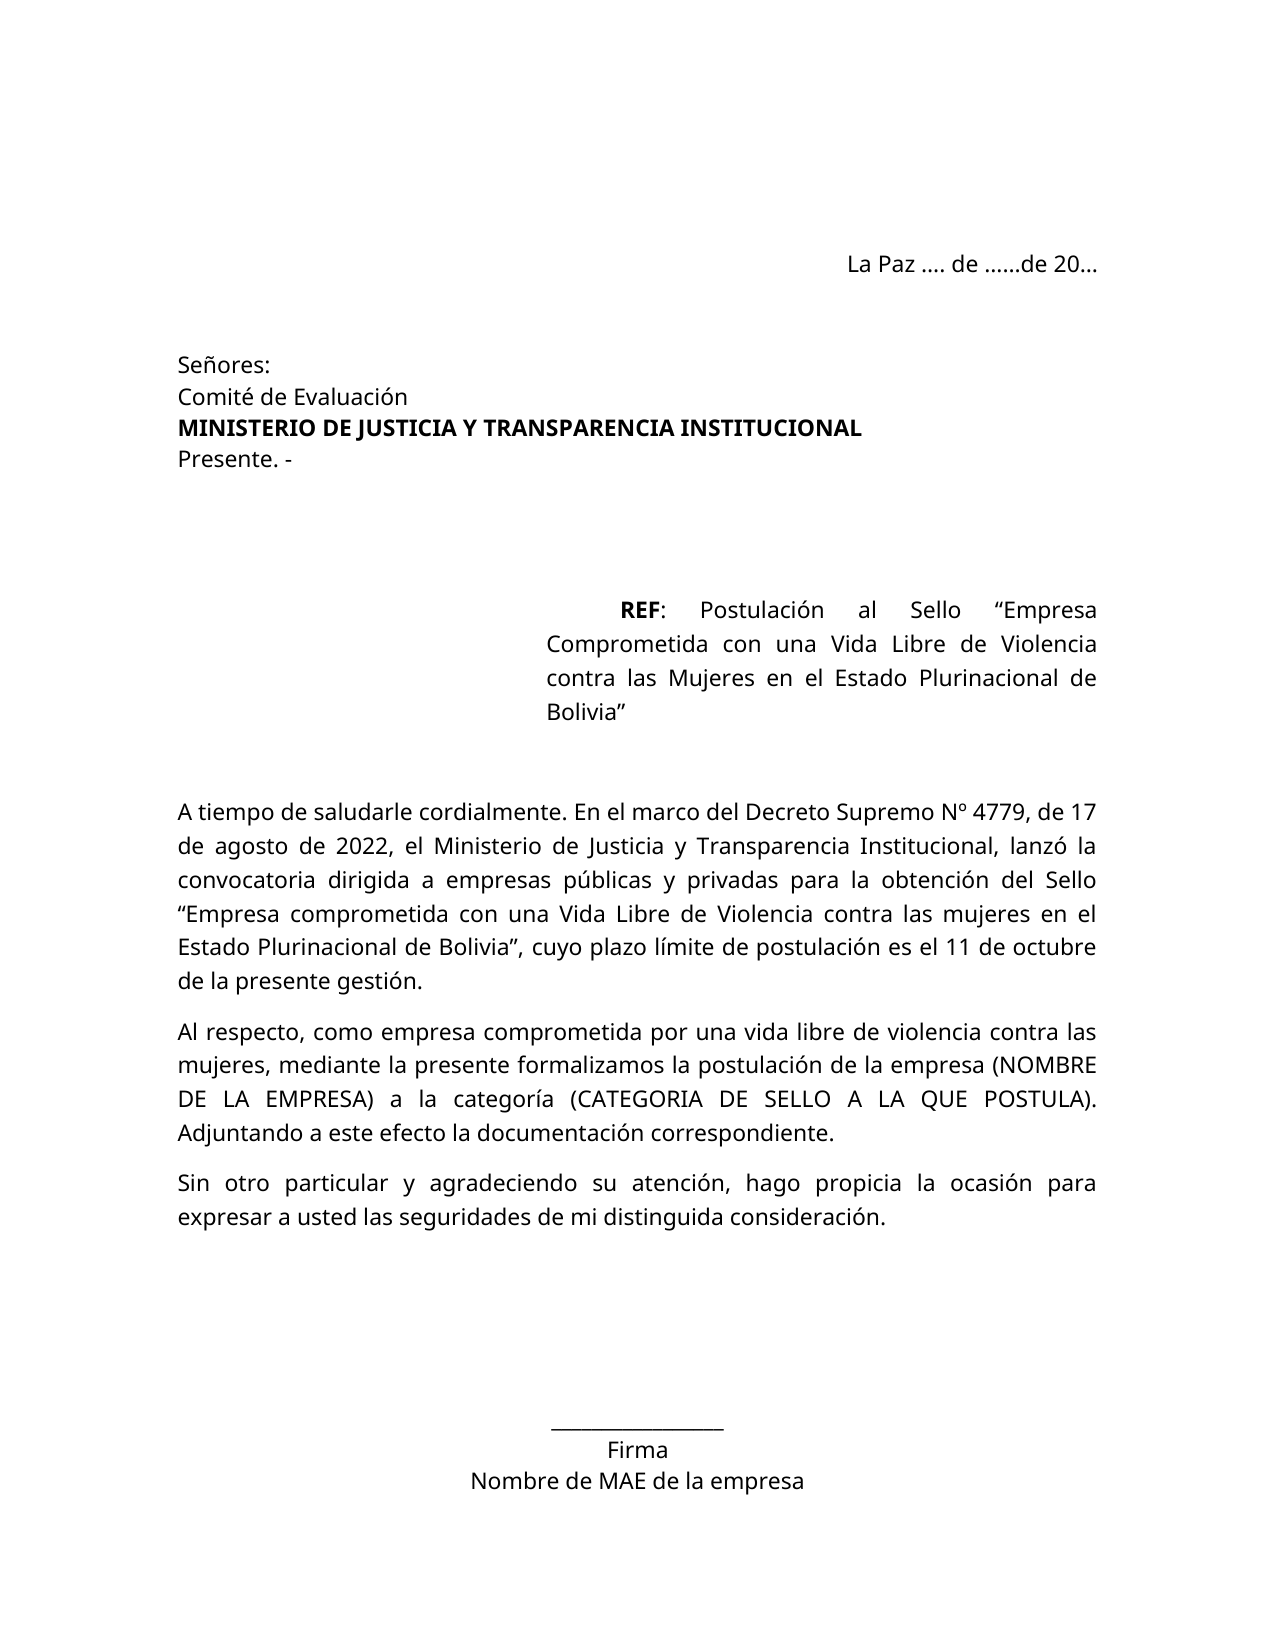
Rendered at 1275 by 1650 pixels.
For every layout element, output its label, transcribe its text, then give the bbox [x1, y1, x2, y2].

text Al respecto, como empresa comprometida por una vida libre de violencia contra las mujeres, mediante la presente formalizamos la postulación de la empresa (NOMBRE DE LA EMPRESA) a la categoría (CATEGORIA DE SELLO A LA QUE POSTULA). Adjuntando a este efecto la documentación correspondiente. [177, 1016, 1098, 1148]
text Nombre de MAE de la empresa [177, 1465, 1098, 1496]
text Presente. - [177, 443, 1098, 474]
text _________________ [177, 1403, 1098, 1434]
text REF: Postulación al Sello “Empresa Comprometida con una Vida Libre de Violencia contra las Mujeres en el Estado Plurinacional de Bolivia” [546, 594, 1098, 727]
text La Paz …. de ……de 20… [177, 248, 1098, 280]
text MINISTERIO DE JUSTICIA Y TRANSPARENCIA INSTITUCIONAL [177, 412, 1098, 443]
text Comité de Evaluación [177, 381, 1098, 412]
text Sin otro particular y agradeciendo su atención, hago propicia la ocasión para expresar a usted las seguridades de mi distinguida consideración. [177, 1167, 1098, 1232]
text Señores: [177, 349, 1098, 381]
text A tiempo de saludarle cordialmente. En el marco del Decreto Supremo Nº 4779, de 17 de agosto de 2022, el Ministerio de Justicia y Transparencia Institucional, lanzó la convocatoria dirigida a empresas públicas y privadas para la obtención del Sello “Empresa comprometida con una Vida Libre de Violencia contra las mujeres en el Estado Plurinacional de Bolivia”, cuyo plazo límite de postulación es el 11 de octubre de la presente gestión. [177, 796, 1098, 996]
text Firma [177, 1434, 1098, 1465]
